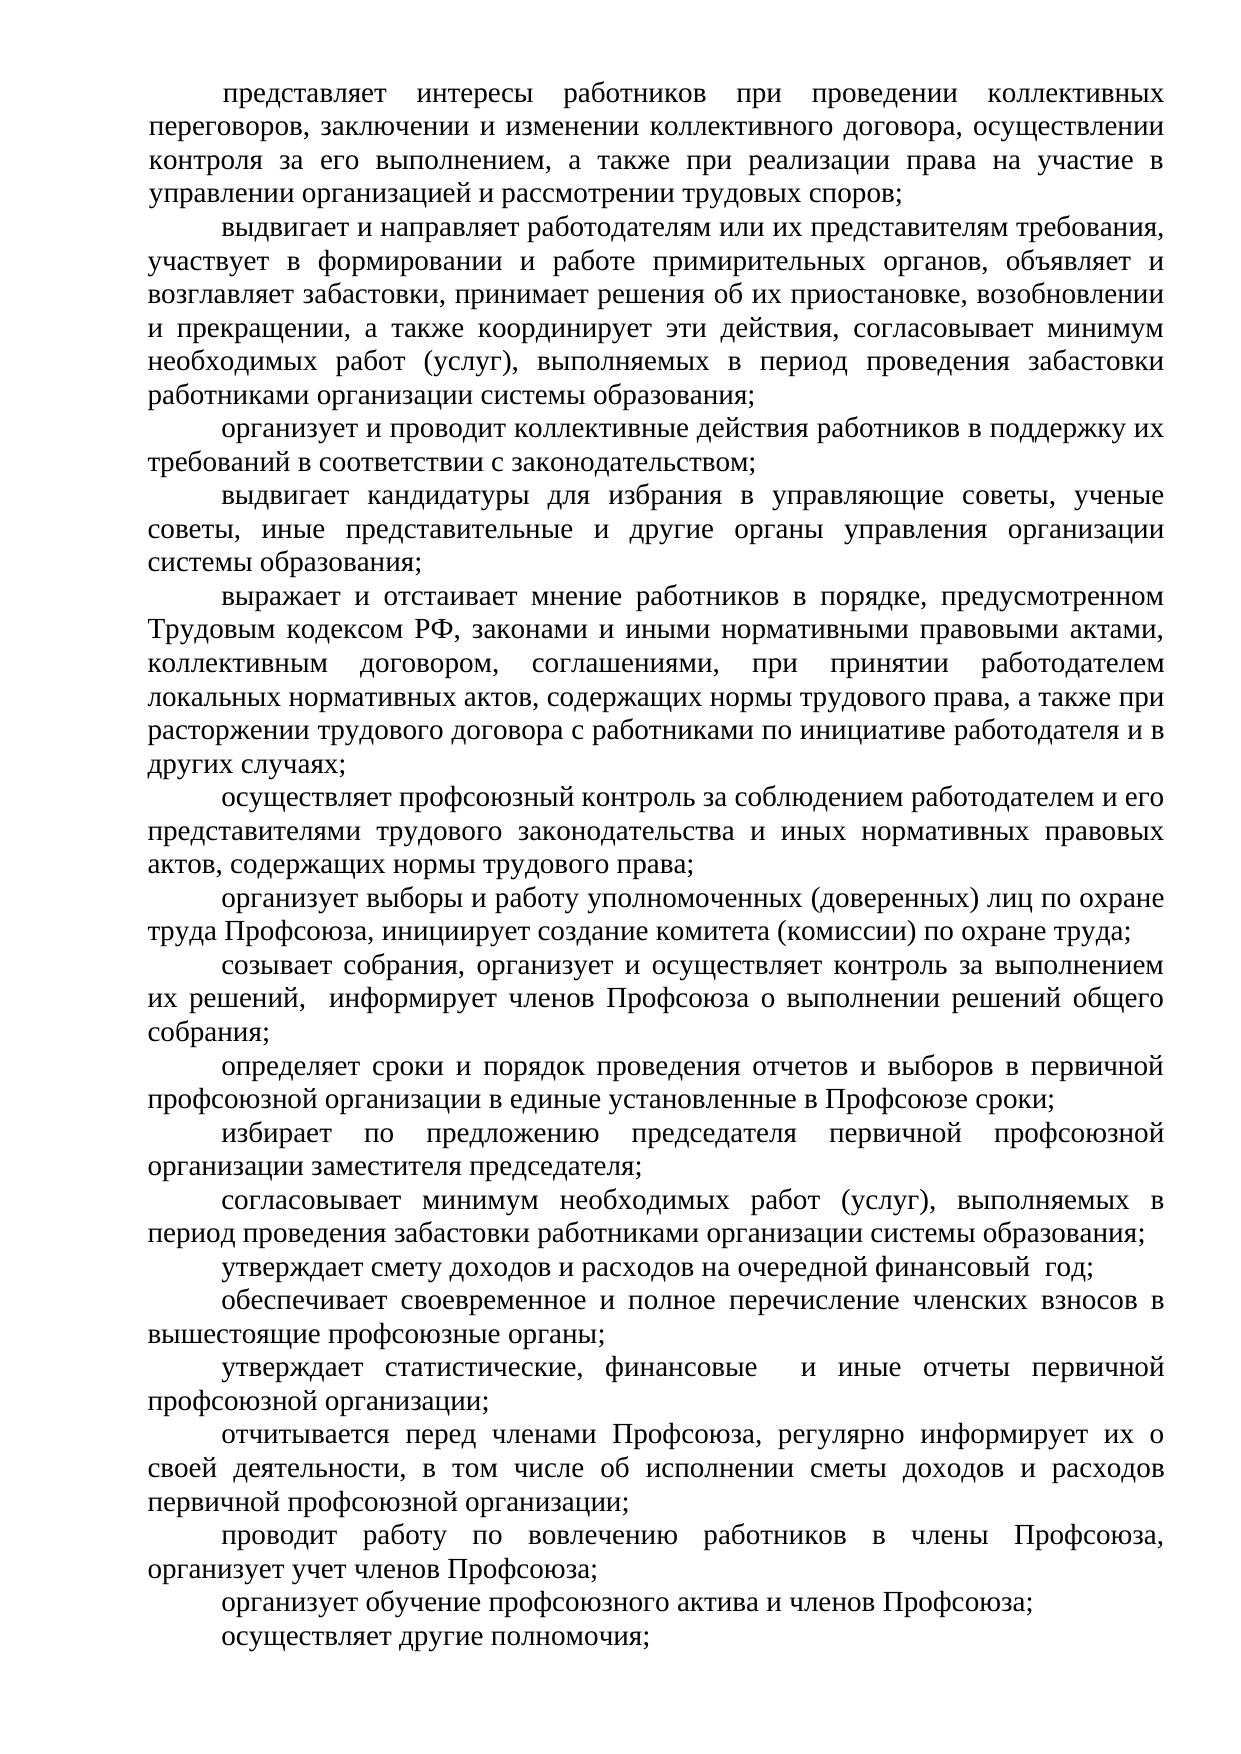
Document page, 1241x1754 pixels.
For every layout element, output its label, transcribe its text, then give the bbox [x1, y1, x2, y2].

text утверждает статистические, финансовые и иные отчеты первичной профсоюзной организации; [147, 1349, 1165, 1417]
text осуществляет профсоюзный контроль за соблюдением работодателем и его представителями трудового законодательства и иных нормативных правовых актов, содержащих нормы трудового права; [147, 779, 1165, 880]
text представляет интересы работников при проведении коллективных переговоров, заключении и изменении коллективного договора, осуществлении контроля за его выполнением, а также при реализации права на участие в управлении организацией и рассмотрении трудовых споров; [149, 75, 1165, 209]
text проводит работу по вовлечению работников в члены Профсоюза, организует учет членов Профсоюза; [147, 1517, 1165, 1584]
text утверждает смету доходов и расходов на очередной финансовый год; [147, 1249, 1165, 1282]
text выражает и отстаивает мнение работников в порядке, предусмотренном Трудовым кодексом РФ, законами и иными нормативными правовыми актами, коллективным договором, соглашениями, при принятии работодателем локальных нормативных актов, содержащих нормы трудового права, а также при расторжении трудового договора с работниками по инициативе работодателя и в других случаях; [147, 578, 1165, 779]
text выдвигает кандидатуры для избрания в управляющие советы, ученые советы, иные представительные и другие органы управления организации системы образования; [147, 477, 1165, 578]
text отчитывается перед членами Профсоюза, регулярно информирует их о своей деятельности, в том числе об исполнении сметы доходов и расходов первичной профсоюзной организации; [147, 1417, 1165, 1517]
text избирает по предложению председателя первичной профсоюзной организации заместителя председателя; [147, 1115, 1165, 1182]
text согласовывает минимум необходимых работ (услуг), выполняемых в период проведения забастовки работниками организации системы образования; [147, 1182, 1165, 1249]
text выдвигает и направляет работодателям или их представителям требования, участвует в формировании и работе примирительных органов, объявляет и возглавляет забастовки, принимает решения об их приостановке, возобновлении и прекращении, а также координирует эти действия, согласовывает минимум необходимых работ (услуг), выполняемых в период проведения забастовки работниками организации системы образования; [147, 209, 1165, 410]
text созывает собрания, организует и осуществляет контроль за выполнением их решений, информирует членов Профсоюза о выполнении решений общего собрания; [147, 947, 1165, 1048]
text организует и проводит коллективные действия работников в поддержку их требований в соответствии с законодательством; [147, 410, 1165, 477]
text организует обучение профсоюзного актива и членов Профсоюза; [147, 1584, 1165, 1618]
text определяет сроки и порядок проведения отчетов и выборов в первичной профсоюзной организации в единые установленные в Профсоюзе сроки; [147, 1048, 1165, 1115]
text организует выборы и работу уполномоченных (доверенных) лиц по охране труда Профсоюза, инициирует создание комитета (комиссии) по охране труда; [147, 880, 1165, 947]
text осуществляет другие полномочия; [147, 1618, 1165, 1651]
text обеспечивает своевременное и полное перечисление членских взносов в вышестоящие профсоюзные органы; [147, 1282, 1165, 1349]
